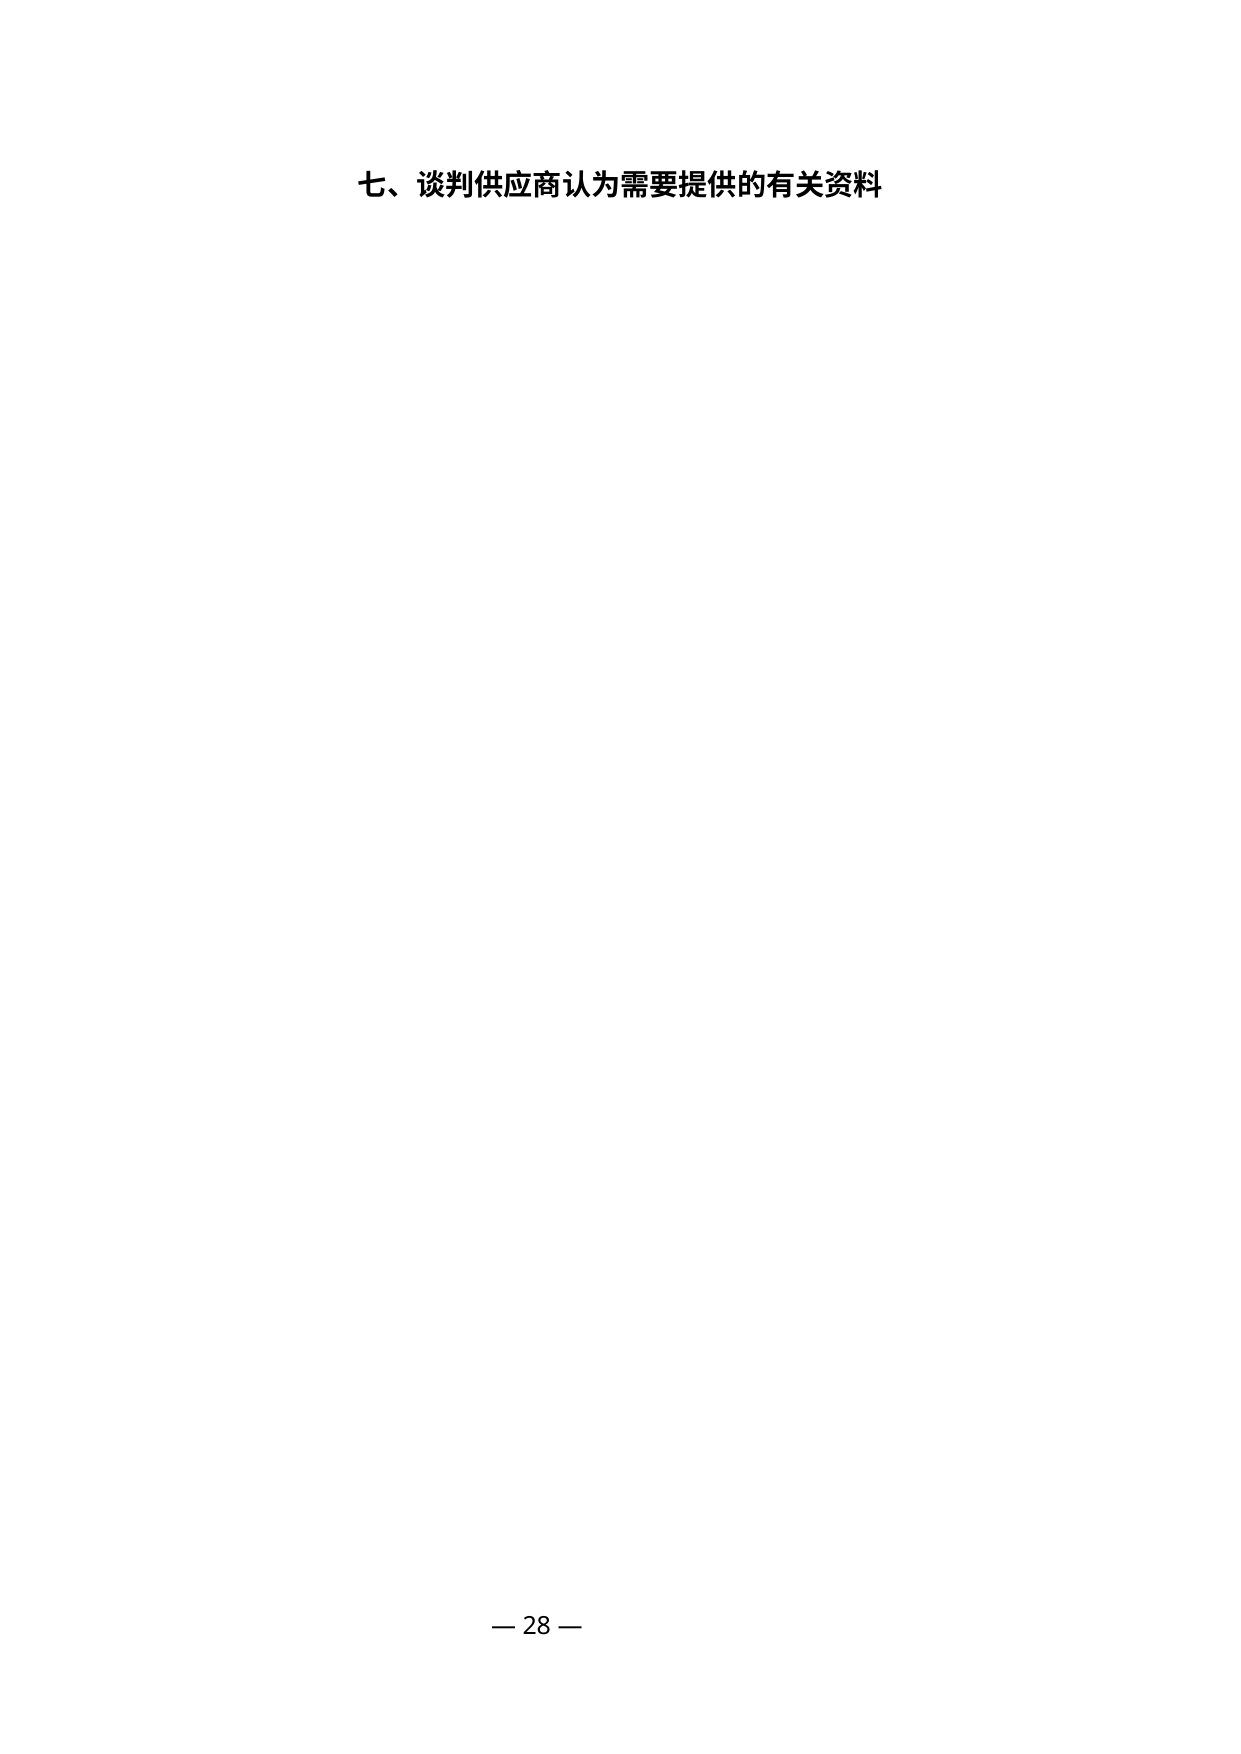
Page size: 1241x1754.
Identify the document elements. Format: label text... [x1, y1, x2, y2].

text 七、谈判供应商认为需要提供的有关资料 [156, 162, 1084, 204]
